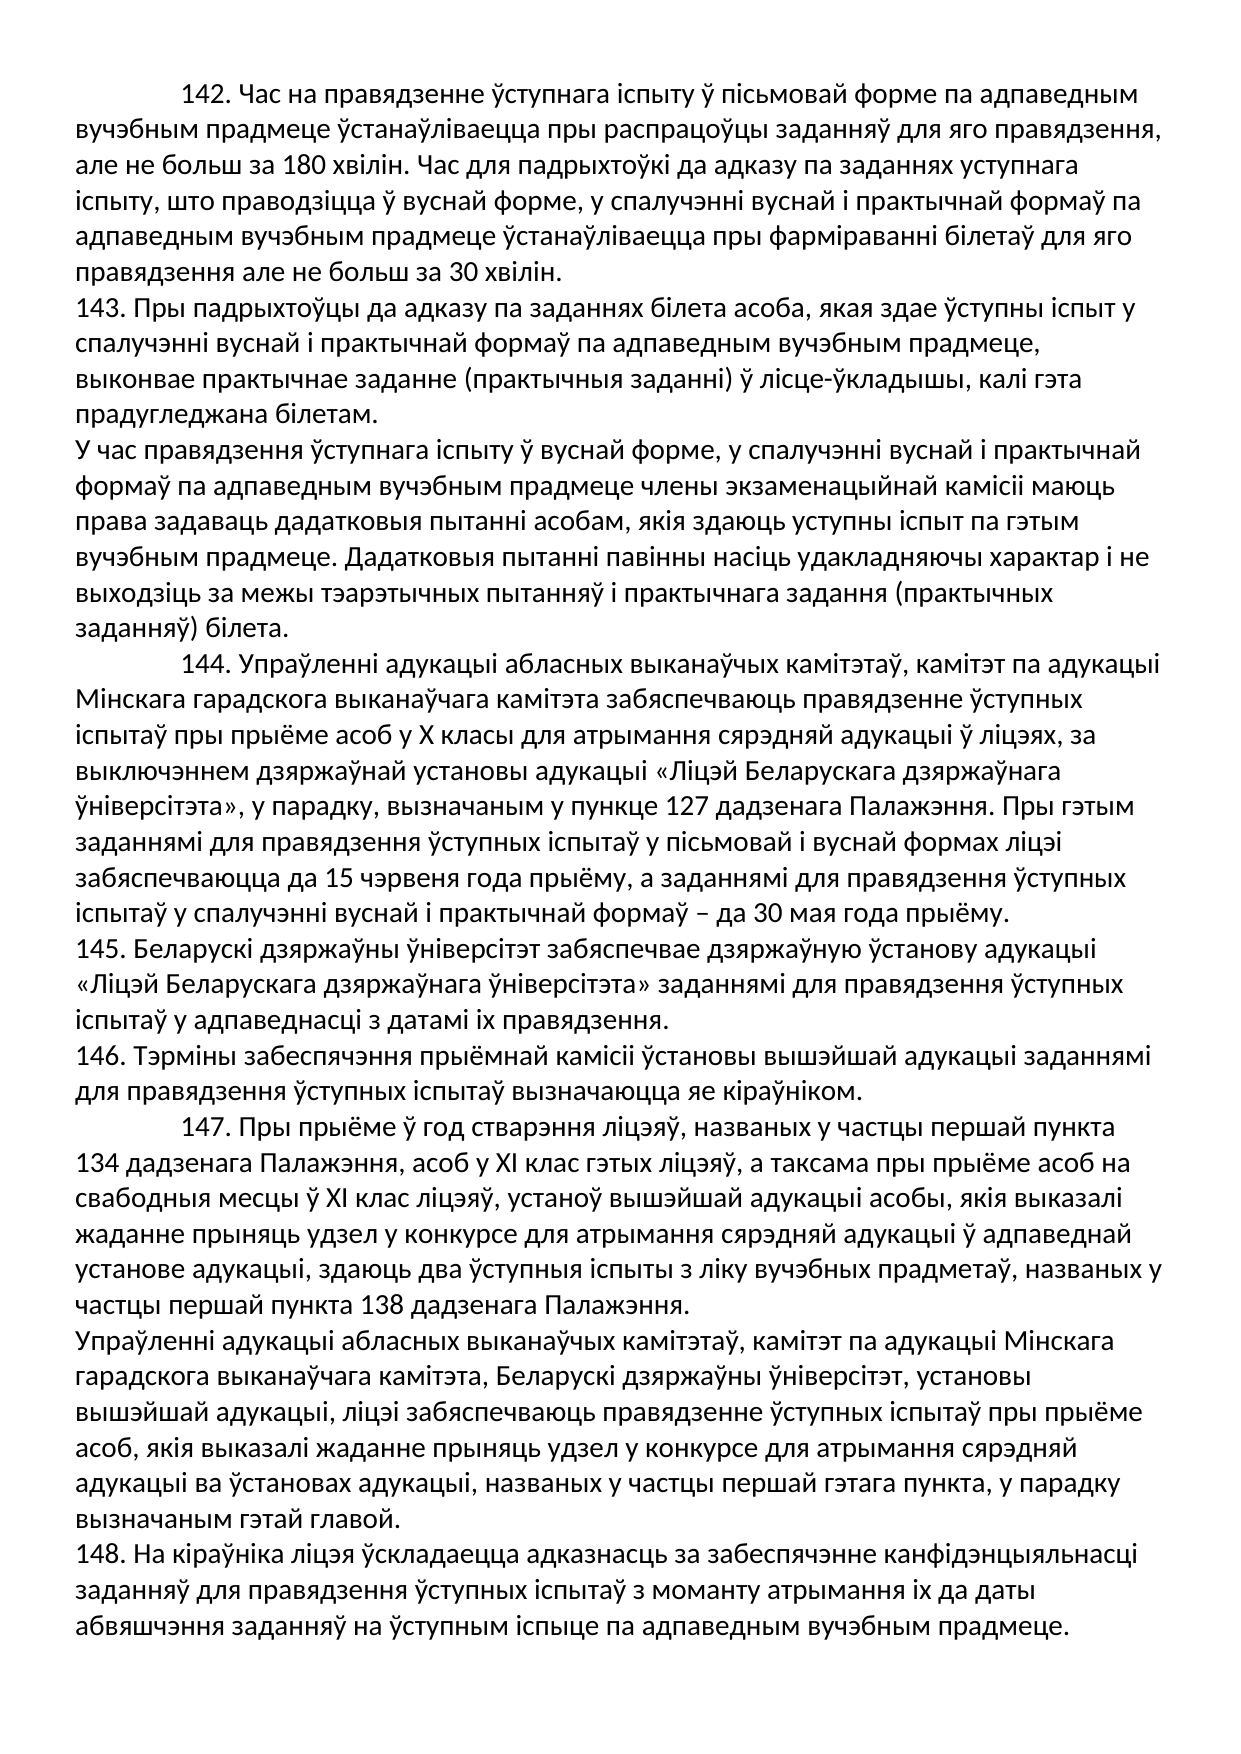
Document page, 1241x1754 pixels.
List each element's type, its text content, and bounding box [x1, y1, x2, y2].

text 147. Пры прыёме ў год стварэння ліцэяў, названых у частцы першай пункта 134 дадзенага Палажэння, асоб у XІ клас гэтых ліцэяў, а таксама пры прыёме асоб на свабодныя месцы ў XІ клас ліцэяў, устаноў вышэйшай адукацыі асобы, якія выказалі жаданне прыняць удзел у конкурсе для атрымання сярэдняй адукацыі ў адпаведнай установе адукацыі, здаюць два ўступныя іспыты з ліку вучэбных прадметаў, названых у частцы першай пункта 138 дадзенага Палажэння. [75, 1108, 1165, 1322]
text 144. Упраўленні адукацыі абласных выканаўчых камітэтаў, камітэт па адукацыі Мінскага гарадскога выканаўчага камітэта забяспечваюць правядзенне ўступных іспытаў пры прыёме асоб у Х класы для атрымання сярэдняй адукацыі ў ліцэях, за выключэннем дзяржаўнай установы адукацыі «Ліцэй Беларускага дзяржаўнага ўніверсітэта», у парадку, вызначаным у пункце 127 дадзенага Палажэння. Пры гэтым заданнямі для правядзення ўступных іспытаў у пісьмовай і вуснай формах ліцэі забяспечваюцца да 15 чэрвеня года прыёму, а заданнямі для правядзення ўступных іспытаў у спалучэнні вуснай і практычнай формаў – да 30 мая года прыёму. [75, 645, 1165, 930]
text Упраўленні адукацыі абласных выканаўчых камітэтаў, камітэт па адукацыі Мінскага гарадскога выканаўчага камітэта, Беларускі дзяржаўны ўніверсітэт, установы вышэйшай адукацыі, ліцэі забяспечваюць правядзенне ўступных іспытаў пры прыёме асоб, якія выказалі жаданне прыняць удзел у конкурсе для атрымання сярэдняй адукацыі ва ўстановах адукацыі, названых у частцы першай гэтага пункта, у парадку вызначаным гэтай главой. [75, 1322, 1165, 1536]
text 148. На кіраўніка ліцэя ўскладаецца адказнасць за забеспячэнне канфідэнцыяльнасці заданняў для правядзення ўступных іспытаў з моманту атрымання іх да даты абвяшчэння заданняў на ўступным іспыце па адпаведным вучэбным прадмеце. [75, 1536, 1165, 1642]
text 142. Час на правядзенне ўступнага іспыту ў пісьмовай форме па адпаведным вучэбным прадмеце ўстанаўліваецца пры распрацоўцы заданняў для яго правядзення, але не больш за 180 хвілін. Час для падрыхтоўкі да адказу па заданнях уступнага іспыту, што праводзіцца ў вуснай форме, у спалучэнні вуснай і практычнай формаў па адпаведным вучэбным прадмеце ўстанаўліваецца пры фарміраванні білетаў для яго правядзення але не больш за 30 хвілін. [75, 75, 1165, 289]
text 146. Тэрміны забеспячэння прыёмнай камісіі ўстановы вышэйшай адукацыі заданнямі для правядзення ўступных іспытаў вызначаюцца яе кіраўніком. [75, 1037, 1165, 1108]
text 143. Пры падрыхтоўцы да адказу па заданнях білета асоба, якая здае ўступны іспыт у спалучэнні вуснай і практычнай формаў па адпаведным вучэбным прадмеце, выконвае практычнае заданне (практычныя заданні) ў лісце-ўкладышы, калі гэта прадугледжана білетам. [75, 289, 1165, 431]
text У час правядзення ўступнага іспыту ў вуснай форме, у спалучэнні вуснай і практычнай формаў па адпаведным вучэбным прадмеце члены экзаменацыйнай камісіі маюць права задаваць дадатковыя пытанні асобам, якія здаюць уступны іспыт па гэтым вучэбным прадмеце. Дадатковыя пытанні павінны насіць удакладняючы характар і не выходзіць за межы тэарэтычных пытанняў і практычнага задання (практычных заданняў) білета. [75, 431, 1165, 645]
text 145. Беларускі дзяржаўны ўніверсітэт забяспечвае дзяржаўную ўстанову адукацыі «Ліцэй Беларускага дзяржаўнага ўніверсітэта» заданнямі для правядзення ўступных іспытаў у адпаведнасці з датамі іх правядзення. [75, 930, 1165, 1037]
